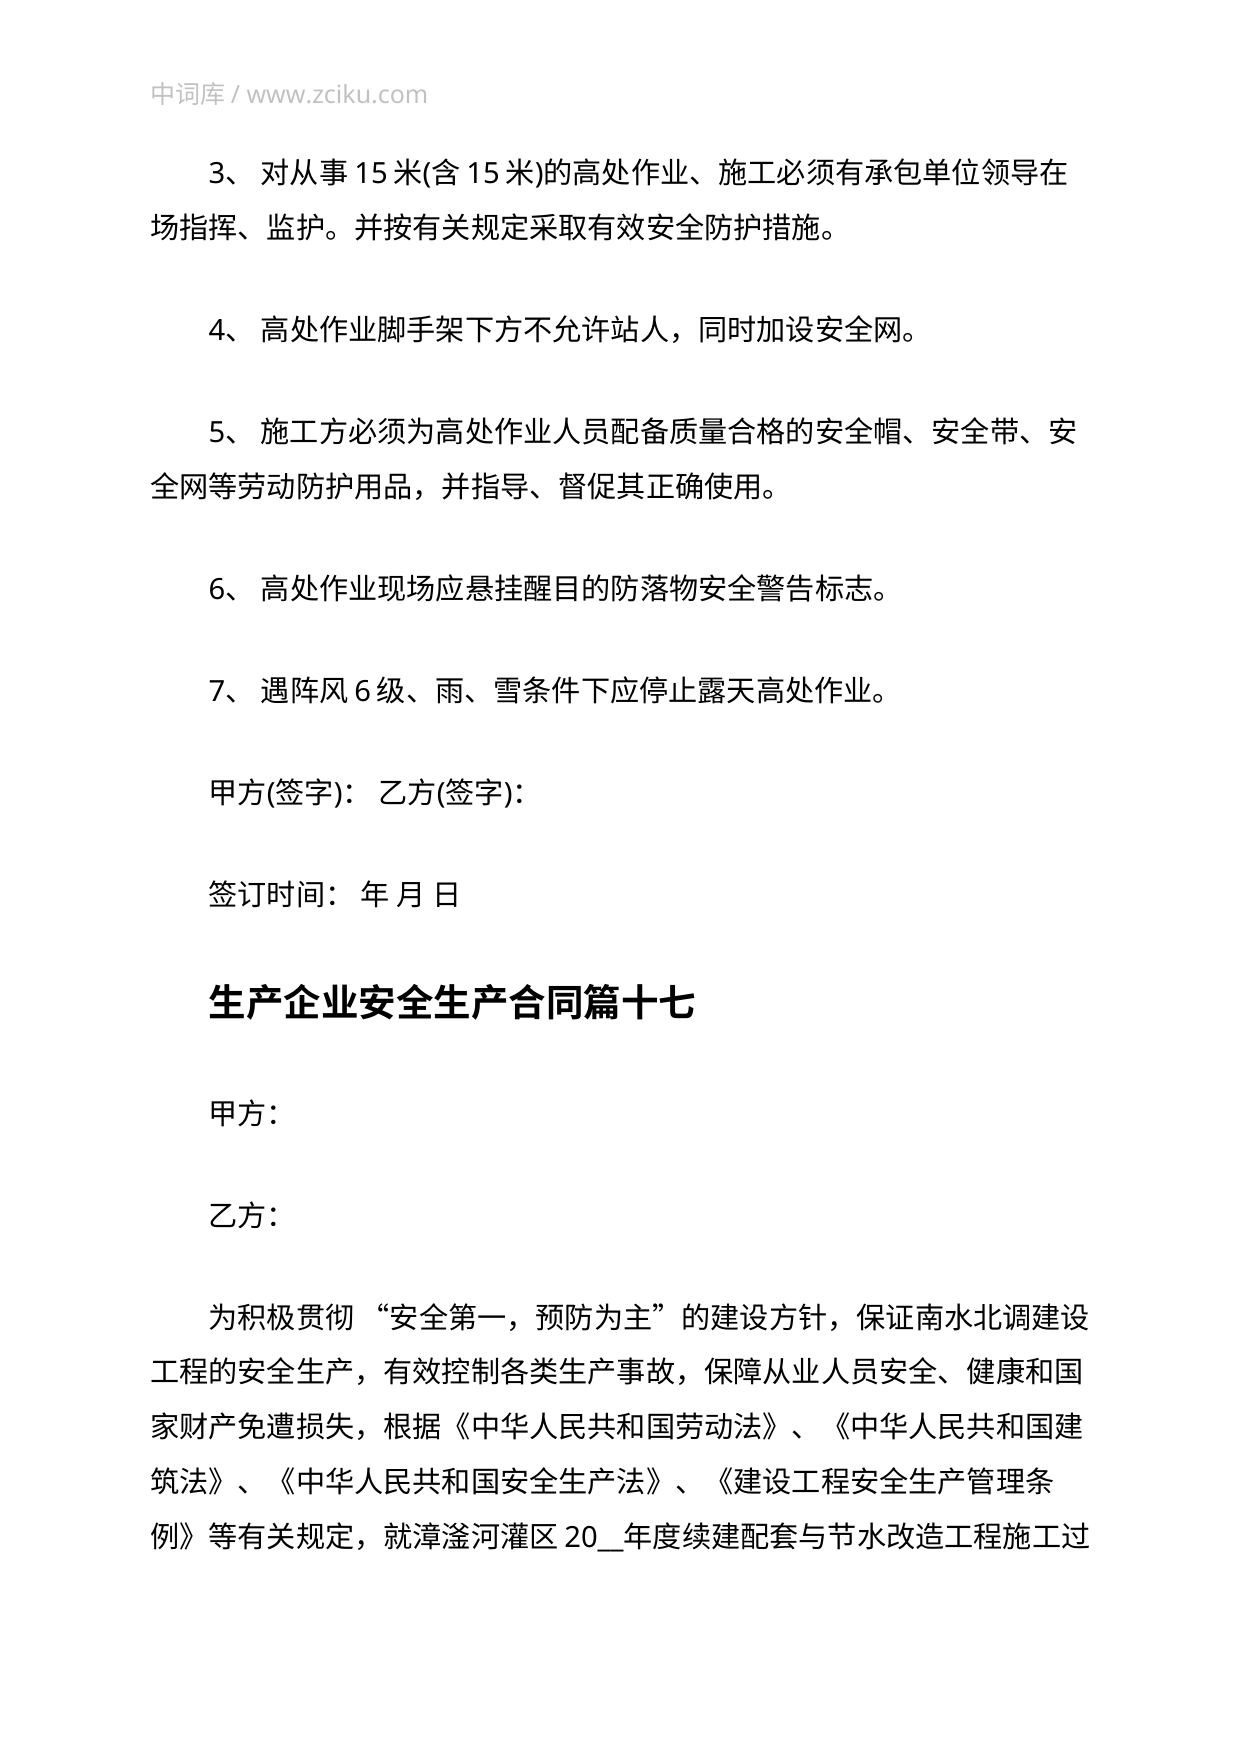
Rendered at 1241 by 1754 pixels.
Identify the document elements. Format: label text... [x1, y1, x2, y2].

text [150, 1294, 1090, 1556]
text 生产企业安全生产合同篇十七 [150, 973, 1090, 1027]
text 3、 对从事15米(含15米)的高处作业、施工必须有承包单位领导在场指挥、监护。并按有关规定采取有效安全防护措施。 [150, 150, 1090, 247]
text 7、 遇阵风6级、雨、雪条件下应停止露天高处作业。 [150, 667, 1090, 710]
text 乙方： [150, 1192, 1090, 1235]
text 甲方： [150, 1091, 1090, 1133]
text 签订时间： 年 月 日 [150, 871, 1090, 914]
text 4、 高处作业脚手架下方不允许站人，同时加设安全网。 [150, 307, 1090, 349]
text 5、 施工方必须为高处作业人员配备质量合格的安全帽、安全带、安全网等劳动防护用品，并指导、督促其正确使用。 [150, 409, 1090, 506]
text 6、 高处作业现场应悬挂醒目的防落物安全警告标志。 [150, 566, 1090, 608]
text 甲方(签字)： 乙方(签字)： [150, 769, 1090, 812]
